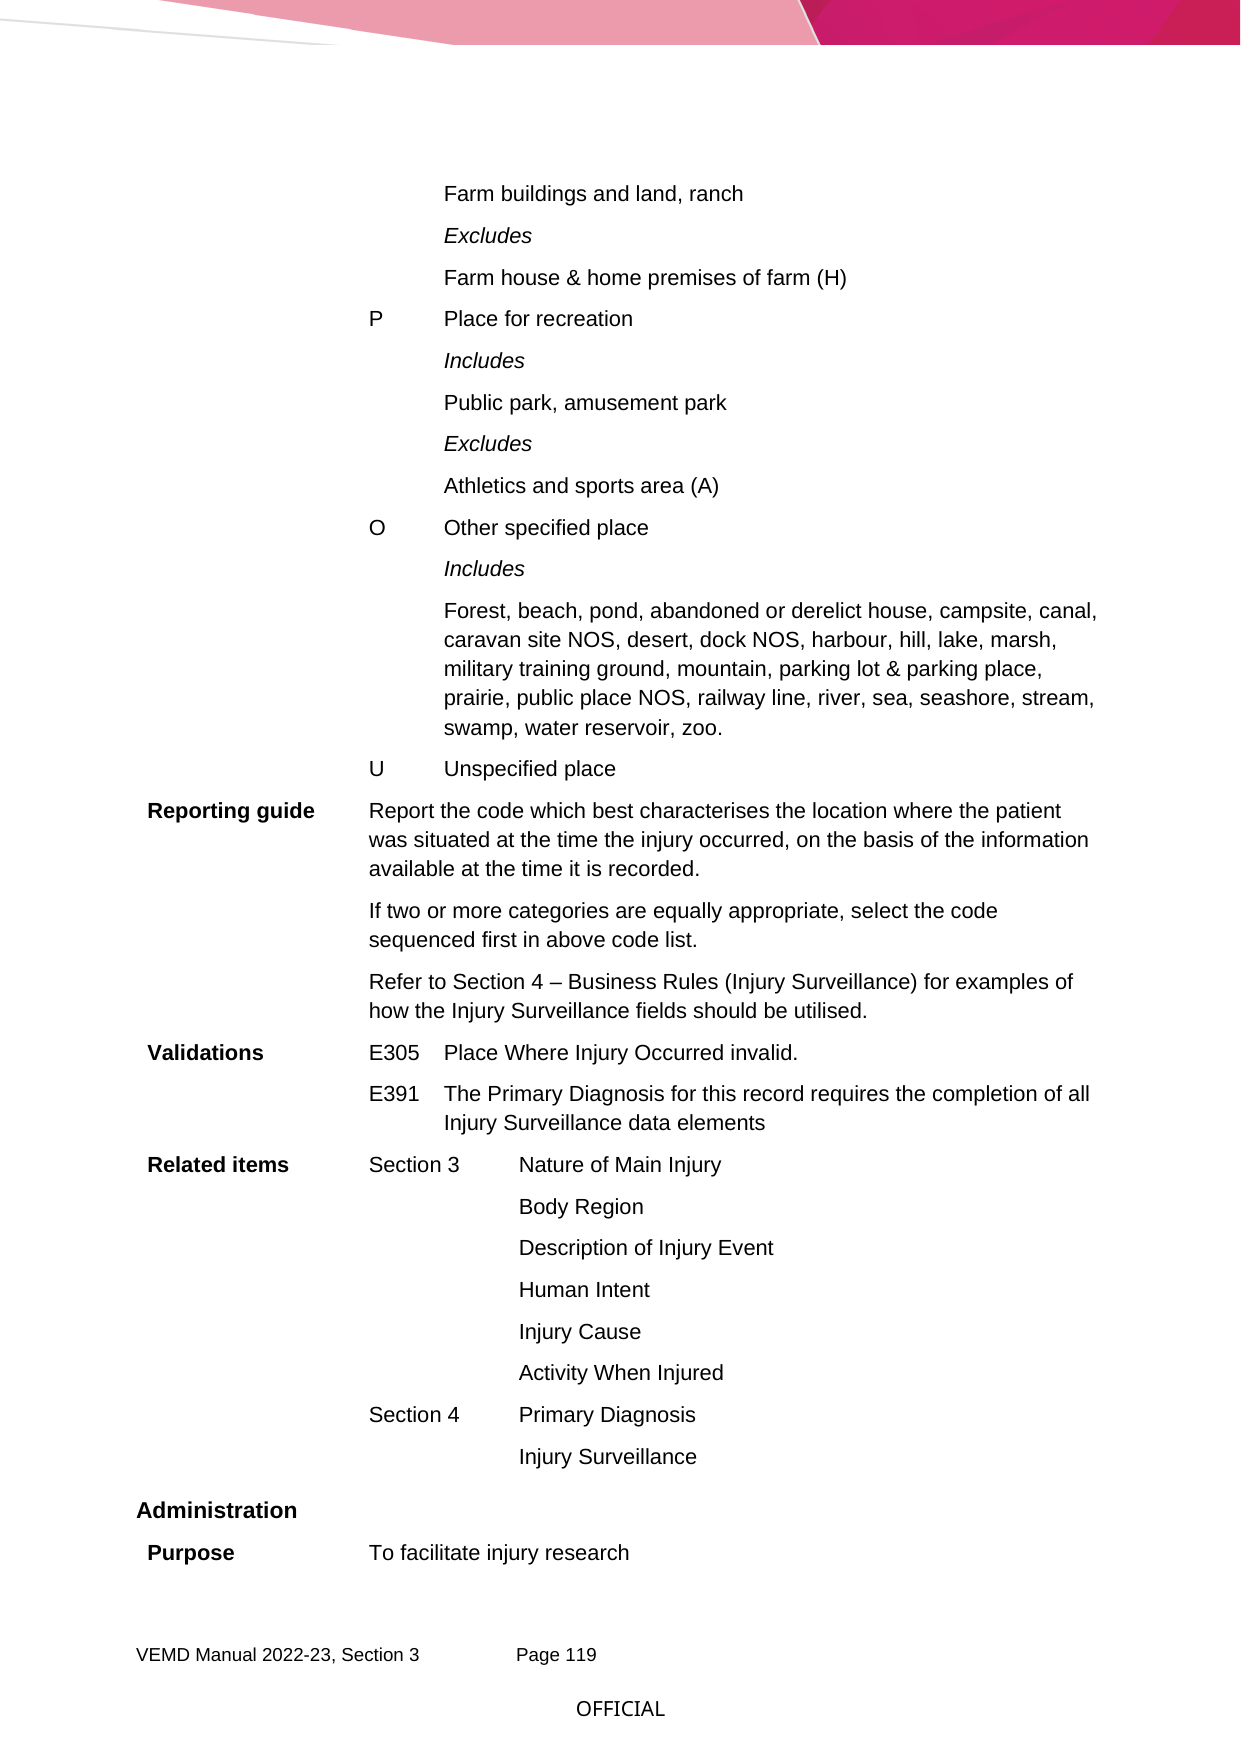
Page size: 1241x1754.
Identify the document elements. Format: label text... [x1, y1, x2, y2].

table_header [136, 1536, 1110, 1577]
picture [0, 0, 1241, 45]
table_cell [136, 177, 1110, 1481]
subtitle Administration [136, 1494, 1104, 1523]
